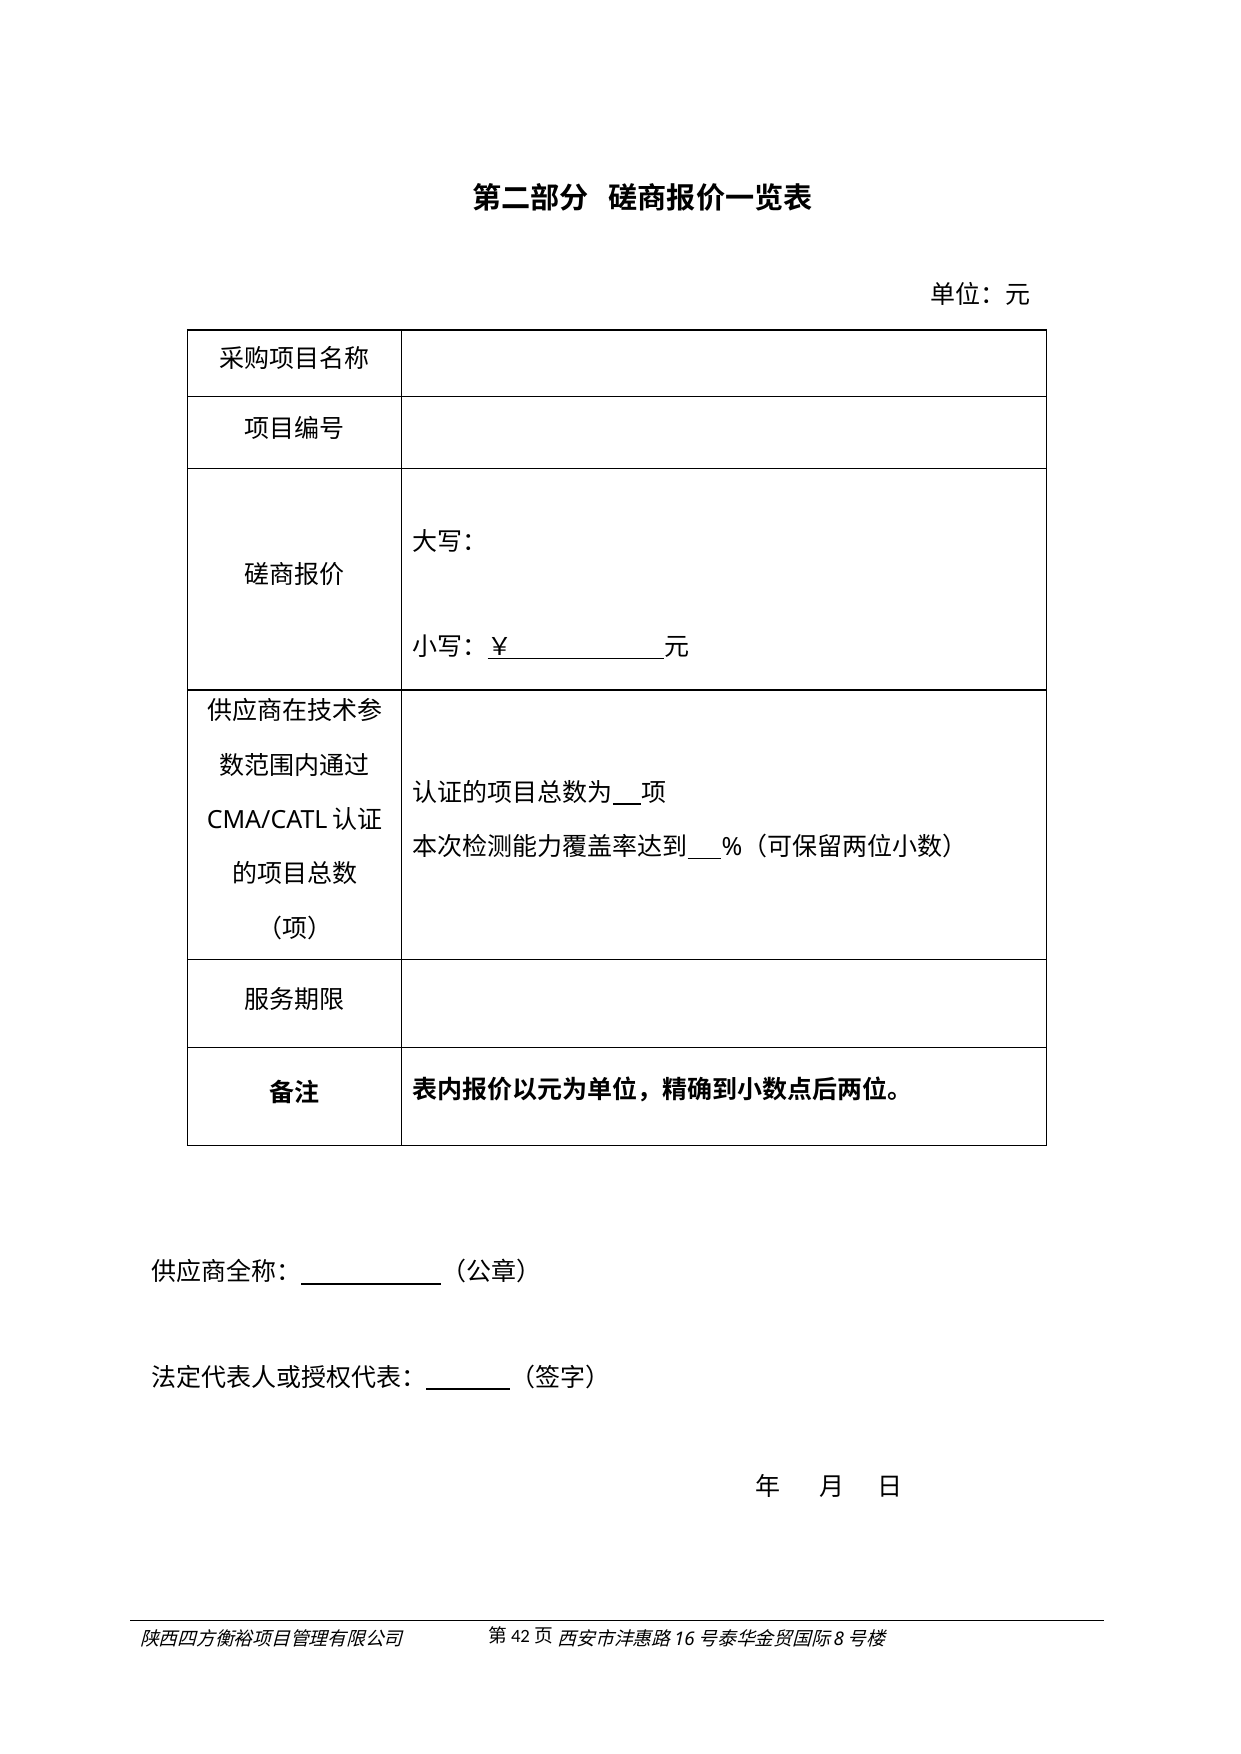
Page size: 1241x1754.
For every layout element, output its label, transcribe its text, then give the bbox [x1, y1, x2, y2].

table_cell 认证的项目总数为 项 本次检测能力覆盖率达到 %（可保留两位小数） [402, 691, 1046, 959]
table_cell 项目编号 [188, 397, 401, 467]
subtitle 第二部分 磋商报价一览表 [180, 175, 1104, 217]
table_header 采购项目名称 [188, 331, 401, 396]
table_cell [402, 397, 1046, 467]
table_cell 服务期限 [188, 960, 401, 1046]
table_cell 大写： 小写：￥ 元 [402, 469, 1046, 689]
table_cell 表内报价以元为单位，精确到小数点后两位。 [402, 1048, 1046, 1145]
table_cell [402, 960, 1046, 1046]
table_cell 备注 [188, 1048, 401, 1145]
table_header [402, 331, 1046, 396]
table_cell 磋商报价 [188, 469, 401, 689]
table_cell 供应商在技术参数范围内通过CMA/CATL认证的项目总数（项） [188, 691, 401, 959]
text 单位：元 [130, 274, 1104, 311]
text 年 月 日 [130, 1466, 1104, 1502]
text 法定代表人或授权代表： （签字） [130, 1357, 1104, 1393]
text 供应商全称： （公章） [130, 1252, 1104, 1288]
